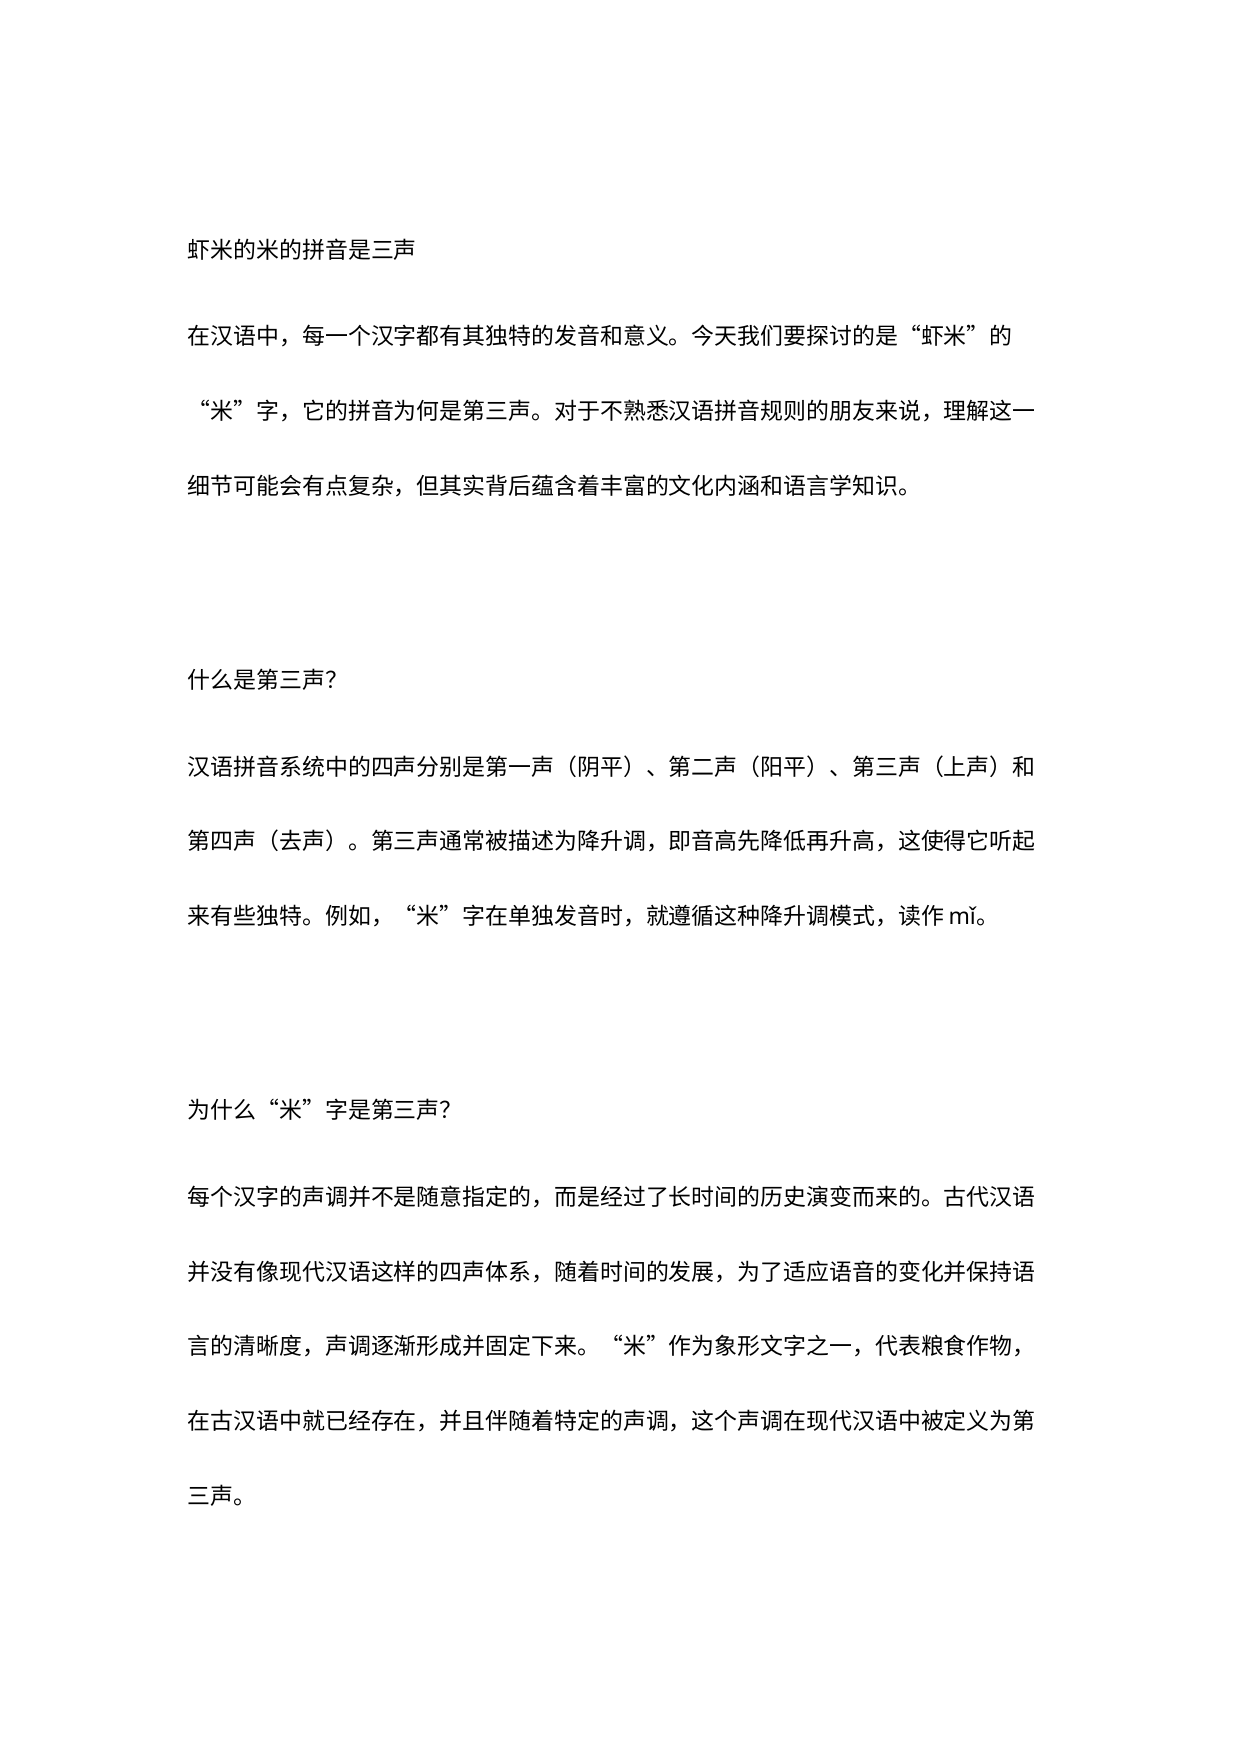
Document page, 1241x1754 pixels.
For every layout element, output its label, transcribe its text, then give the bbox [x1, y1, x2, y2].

text 为什么“米”字是第三声？ [187, 1076, 1053, 1141]
text 什么是第三声？ [187, 646, 1053, 711]
text 在汉语中，每一个汉字都有其独特的发音和意义。今天我们要探讨的是“虾米”的“米”字，它的拼音为何是第三声。对于不熟悉汉语拼音规则的朋友来说，理解这一细节可能会有点复杂，但其实背后蕴含着丰富的文化内涵和语言学知识。 [187, 302, 1053, 517]
text 每个汉字的声调并不是随意指定的，而是经过了长时间的历史演变而来的。古代汉语并没有像现代汉语这样的四声体系，随着时间的发展，为了适应语音的变化并保持语言的清晰度，声调逐渐形成并固定下来。“米”作为象形文字之一，代表粮食作物，在古汉语中就已经存在，并且伴随着特定的声调，这个声调在现代汉语中被定义为第三声。 [187, 1163, 1053, 1527]
text 虾米的米的拼音是三声 [187, 216, 1053, 281]
text 汉语拼音系统中的四声分别是第一声（阴平）、第二声（阳平）、第三声（上声）和第四声（去声）。第三声通常被描述为降升调，即音高先降低再升高，这使得它听起来有些独特。例如，“米”字在单独发音时，就遵循这种降升调模式，读作mǐ。 [187, 733, 1053, 947]
